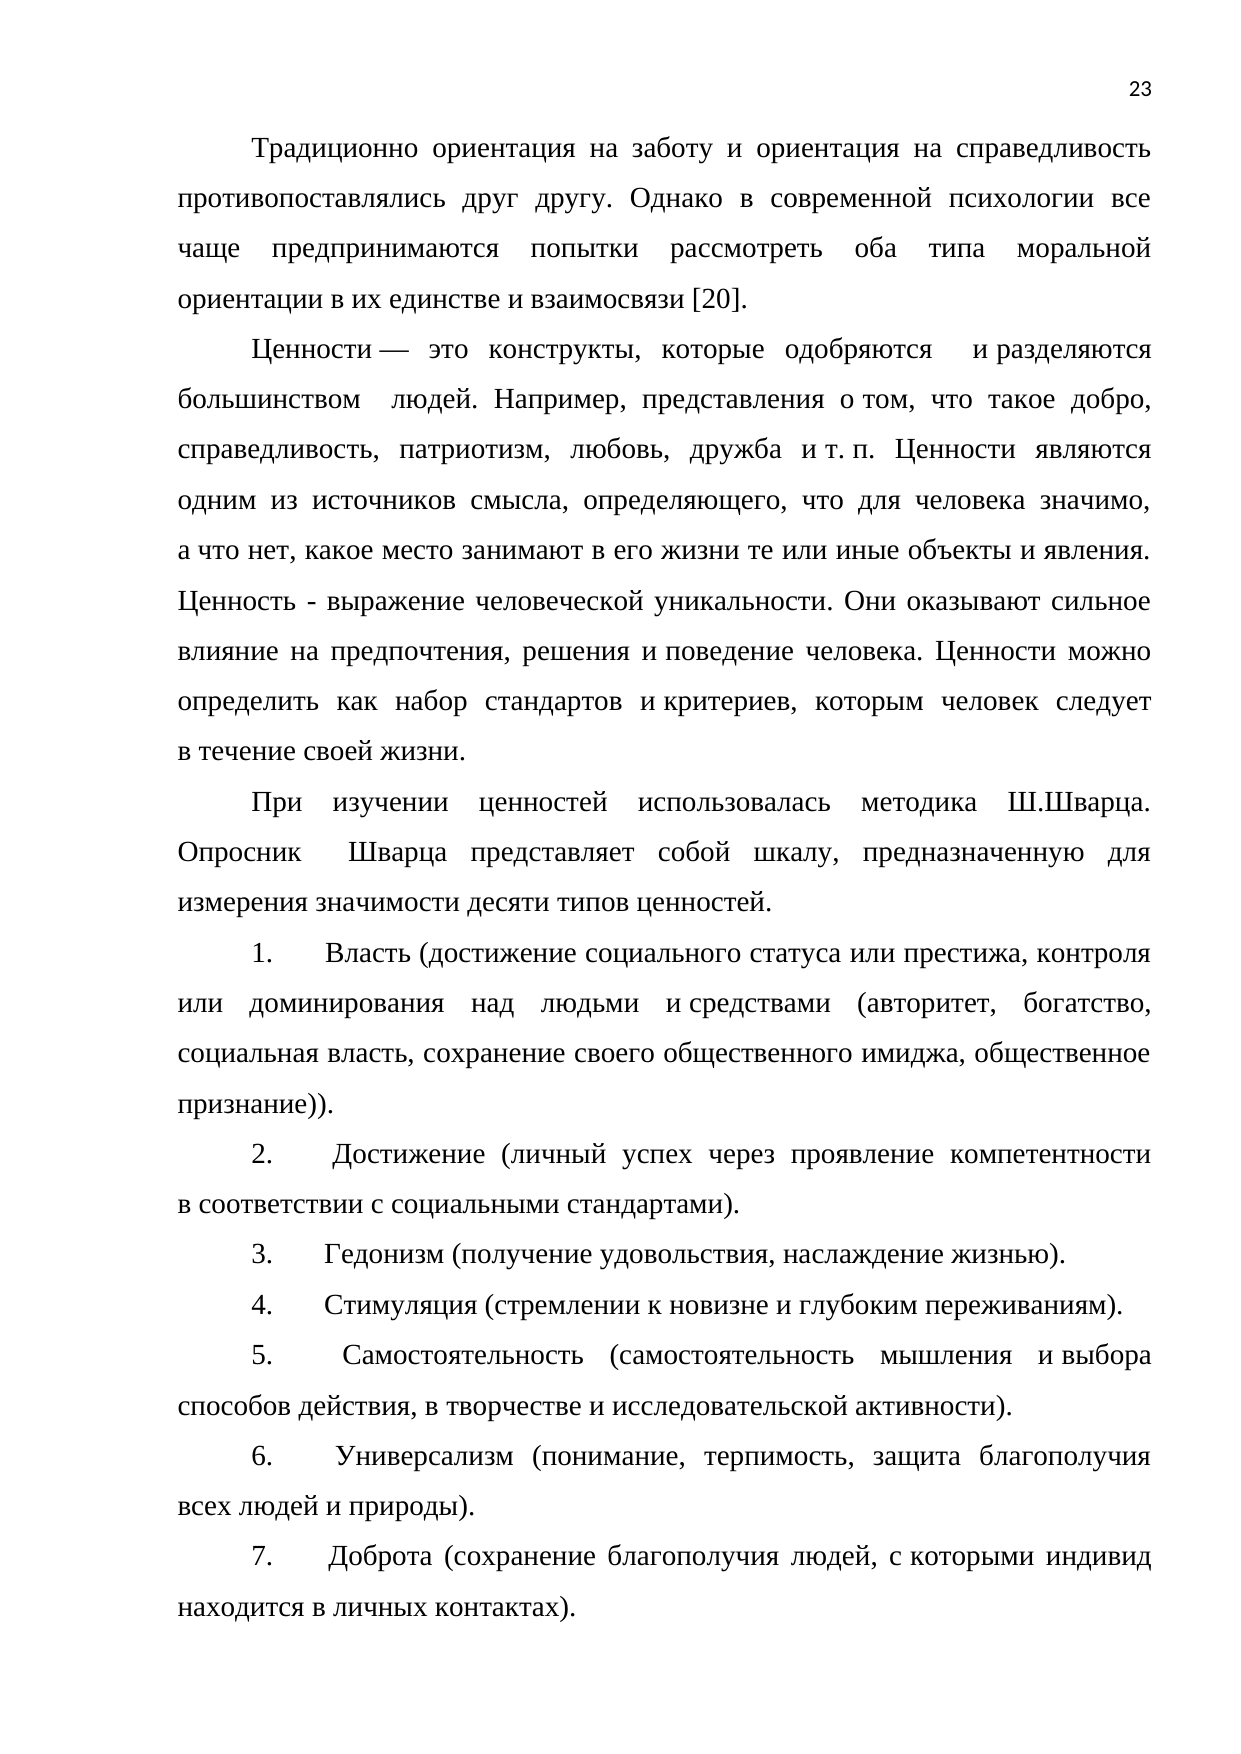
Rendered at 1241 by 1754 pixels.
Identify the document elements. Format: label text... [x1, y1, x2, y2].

text Традиционно ориентация на заботу и ориентация на справедливость противопоставлялись друг другу. Однако в современной психологии все чаще предпринимаются попытки рассмотреть оба типа моральной ориентации в их единстве и взаимосвязи [20]. [177, 130, 1152, 314]
text При изучении ценностей использовалась методика Ш.Шварца. Опросник Шварца представляет собой шкалу, предназначенную для измерения значимости десяти типов ценностей. [177, 784, 1152, 918]
text 2. Достижение (личный успех через проявление компетентности в соответствии с социальными стандартами). [177, 1136, 1152, 1220]
text 1. Власть (достижение социального статуса или престижа, контроля или доминирования над людьми и средствами (авторитет, богатство, социальная власть, сохранение своего общественного имиджа, общественное признание)). [177, 935, 1152, 1119]
text 7. Доброта (сохранение благополучия людей, с которыми индивид находится в личных контактах). [177, 1538, 1152, 1622]
text 6. Универсализм (понимание, терпимость, защита благополучия всех людей и природы). [177, 1438, 1152, 1522]
text 4. Стимуляция (стремлении к новизне и глубоким переживаниям). [177, 1287, 1152, 1321]
text 5. Самостоятельность (самостоятельность мышления и выбора способов действия, в творчестве и исследовательской активности). [177, 1337, 1152, 1421]
text Ценности — это конструкты, которые одобряются и разделяются большинством людей. Например, представления о том, что такое добро, справедливость, патриотизм, любовь, дружба и т. п. Ценности являются одним из источников смысла, определяющего, что для человека значимо, а что нет, какое место занимают в его жизни те или иные объекты и явления. Ценность - выражение человеческой уникальности. Они оказывают сильное влияние на предпочтения, решения и поведение человека. Ценности можно определить как набор стандартов и критериев, которым человек следует в течение своей жизни. [177, 331, 1152, 767]
text 3. Гедонизм (получение удовольствия, наслаждение жизнью). [177, 1237, 1152, 1270]
